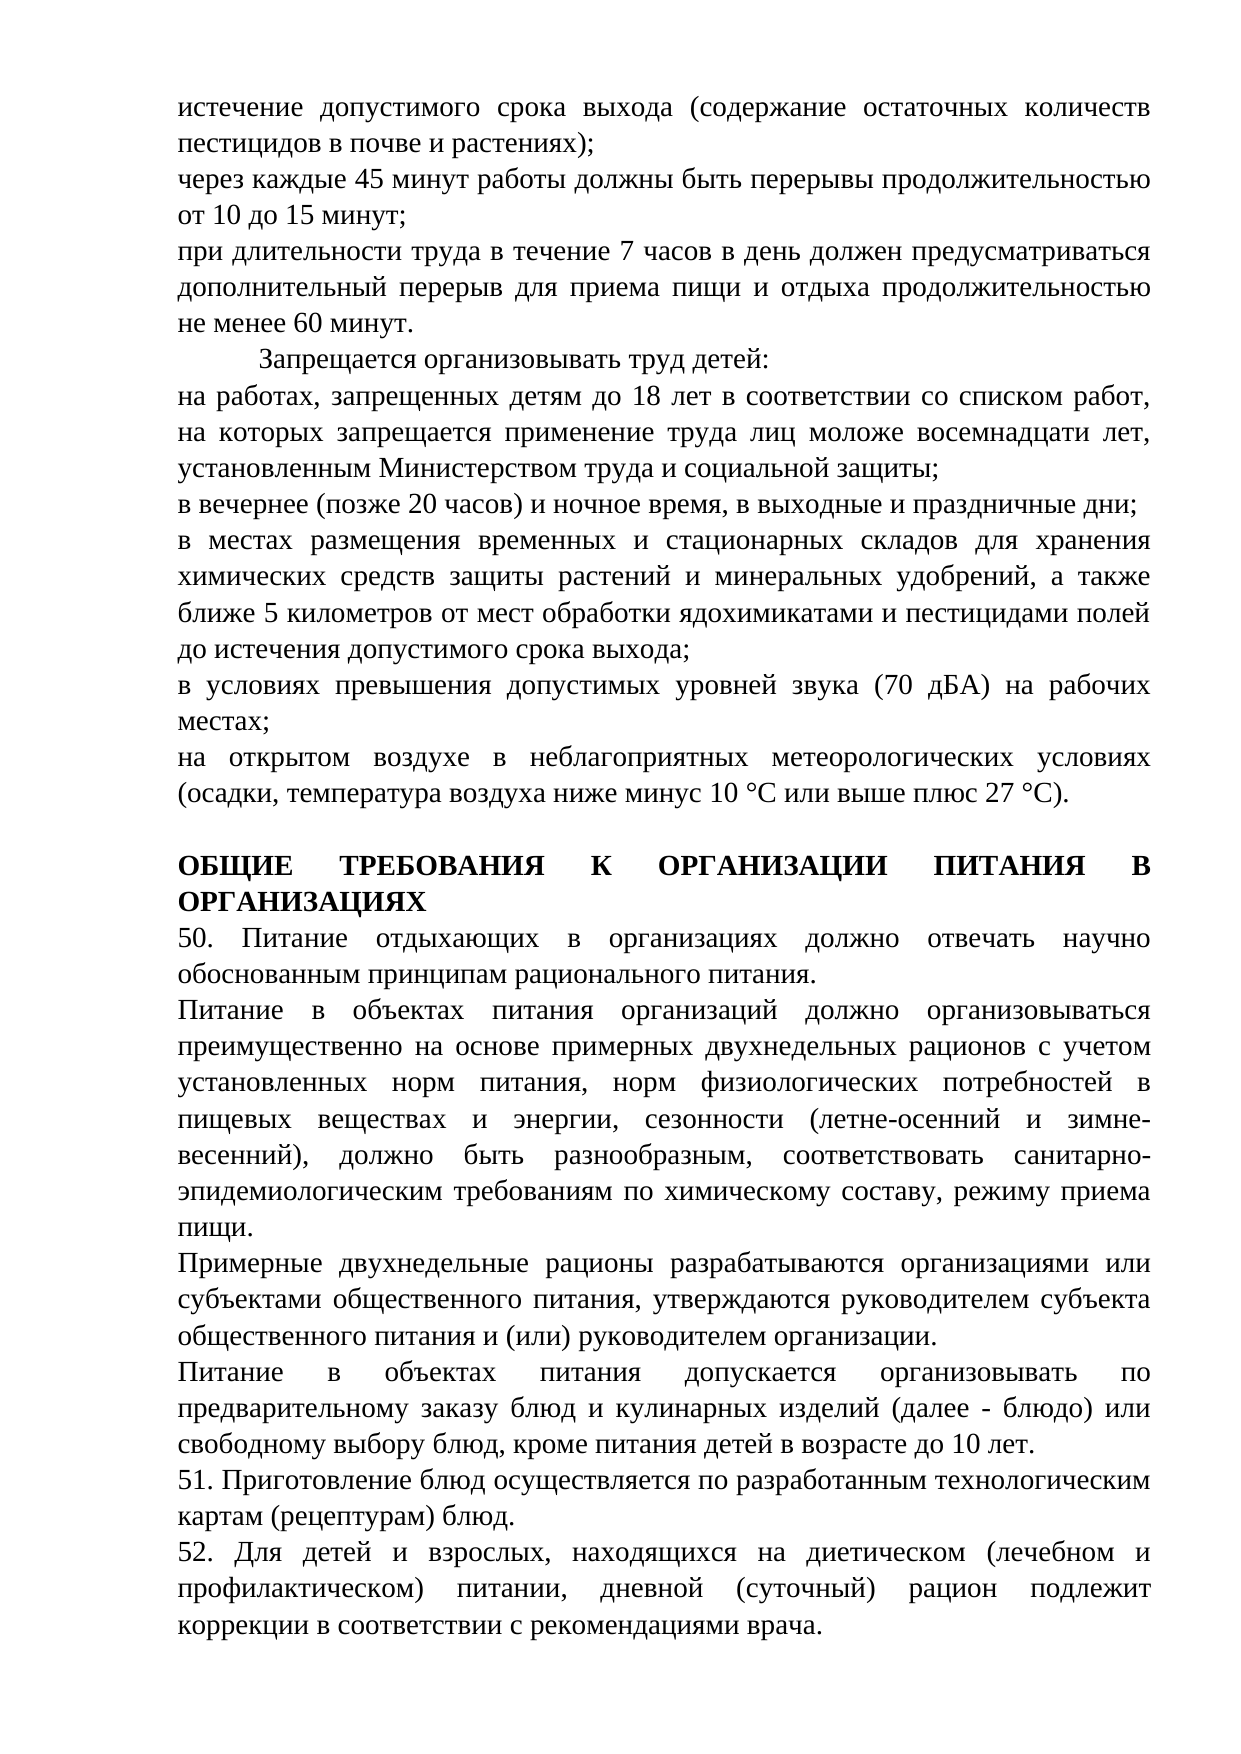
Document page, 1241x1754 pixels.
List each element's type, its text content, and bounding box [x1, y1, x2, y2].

text на открытом воздухе в неблагоприятных метеорологических условиях (осадки, температура воздуха ниже минус 10 °C или выше плюс 27 °C). [177, 739, 1152, 809]
text Питание в объектах питания организаций должно организовываться преимущественно на основе примерных двухнедельных рационов с учетом установленных норм питания, норм физиологических потребностей в пищевых веществах и энергии, сезонности (летне-осенний и зимне-весенний), должно быть разнообразным, соответствовать санитарно-эпидемиологическим требованиям по химическому составу, режиму приема пищи. [177, 992, 1152, 1243]
text Питание в объектах питания допускается организовывать по предварительному заказу блюд и кулинарных изделий (далее - блюдо) или свободному выбору блюд, кроме питания детей в возрасте до 10 лет. [177, 1354, 1152, 1459]
text в вечернее (позже 20 часов) и ночное время, в выходные и праздничные дни; [177, 486, 1152, 520]
text через каждые 45 минут работы должны быть перерывы продолжительностью от 10 до 15 минут; [177, 161, 1152, 231]
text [177, 89, 1152, 158]
text 50. Питание отдыхающих в организациях должно отвечать научно обоснованным принципам рационального питания. [177, 920, 1152, 990]
text Примерные двухнедельные рационы разрабатываются организациями или субъектами общественного питания, утверждаются руководителем субъекта общественного питания и (или) руководителем организации. [177, 1245, 1152, 1351]
text в условиях превышения допустимых уровней звука (70 дБА) на рабочих местах; [177, 667, 1152, 737]
text на работах, запрещенных детям до 18 лет в соответствии со списком работ, на которых запрещается применение труда лиц моложе восемнадцати лет, установленным Министерством труда и социальной защиты; [177, 378, 1152, 484]
text в местах размещения временных и стационарных складов для хранения химических средств защиты растений и минеральных удобрений, а также ближе 5 километров от мест обработки ядохимикатами и пестицидами полей до истечения допустимого срока выхода; [177, 522, 1152, 664]
text 52. Для детей и взрослых, находящихся на диетическом (лечебном и профилактическом) питании, дневной (суточный) рацион подлежит коррекции в соответствии с рекомендациями врача. [177, 1534, 1152, 1640]
text 51. Приготовление блюд осуществляется по разработанным технологическим картам (рецептурам) блюд. [177, 1462, 1152, 1532]
text при длительности труда в течение 7 часов в день должен предусматриваться дополнительный перерыв для приема пищи и отдыха продолжительностью не менее 60 минут. [177, 233, 1152, 339]
text ОБЩИЕ ТРЕБОВАНИЯ К ОРГАНИЗАЦИИ ПИТАНИЯ В ОРГАНИЗАЦИЯХ [177, 848, 1152, 917]
text Запрещается организовывать труд детей: [177, 342, 1152, 375]
